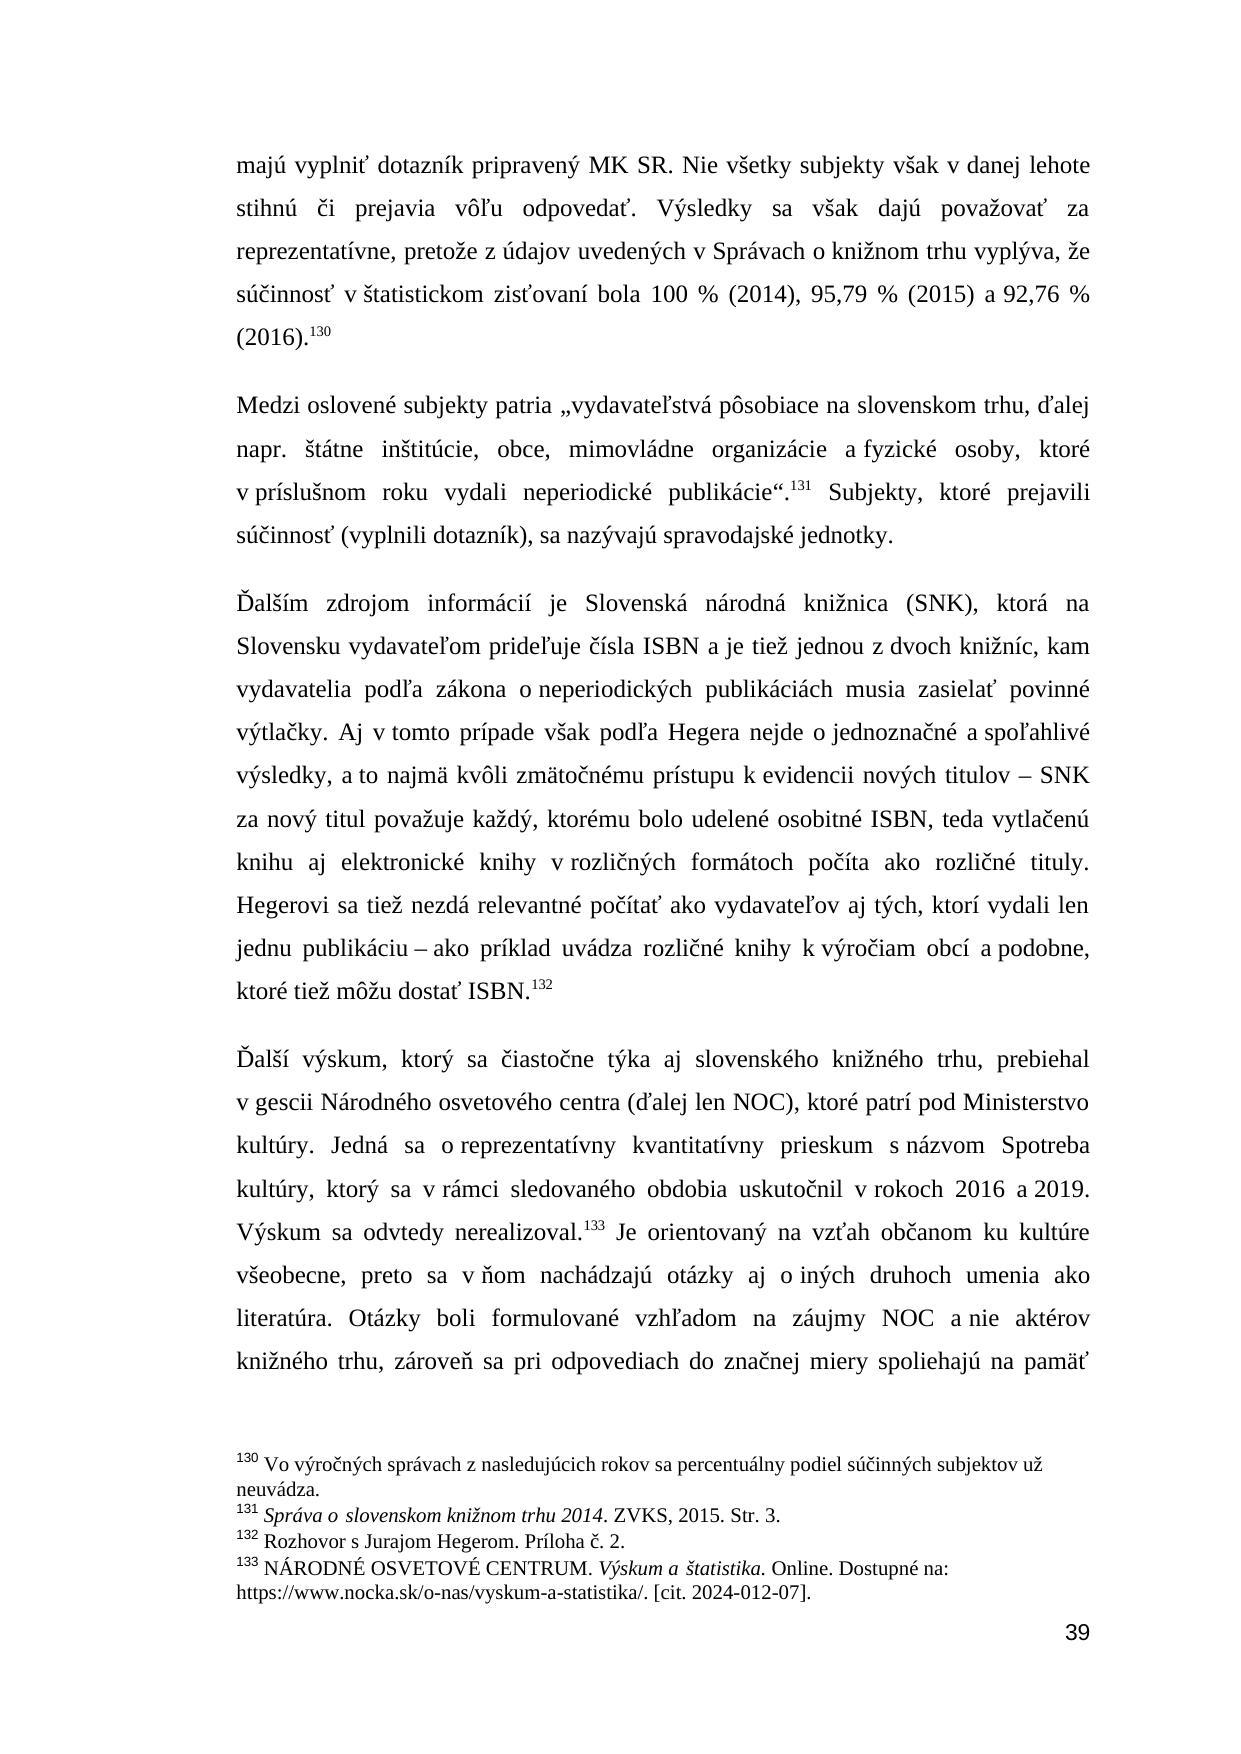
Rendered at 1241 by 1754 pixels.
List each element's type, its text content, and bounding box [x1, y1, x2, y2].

text Ďalším zdrojom informácií je Slovenská národná knižnica (SNK), ktorá na Slovensku vydavateľom prideľuje čísla ISBN a je tiež jednou z dvoch knižníc, kam vydavatelia podľa zákona o neperiodických publikáciách musia zasielať povinné výtlačky. Aj v tomto prípade však podľa Hegera nejde o jednoznačné a spoľahlivé výsledky, a to najmä kvôli zmätočnému prístupu k evidencii nových titulov – SNK za nový titul považuje každý, ktorému bolo udelené osobitné ISBN, teda vytlačenú knihu aj elektronické knihy v rozličných formátoch počíta ako rozličné tituly. Hegerovi sa tiež nezdá relevantné počítať ako vydavateľov aj tých, ktorí vydali len jednu publikáciu – ako príklad uvádza rozličné knihy k výročiam obcí a podobne, ktoré tiež môžu dostať ISBN. [236, 588, 1090, 1005]
text Medzi oslovené subjekty patria „vydavateľstvá pôsobiace na slovenskom trhu, ďalej napr. štátne inštitúcie, obce, mimovládne organizácie a fyzické osoby, ktoré v príslušnom roku vydali neperiodické publikácie“. Subjekty, ktoré prejavili súčinnosť (vyplnili dotazník), sa nazývajú spravodajské jednotky. [236, 391, 1090, 549]
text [236, 150, 1090, 351]
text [236, 1044, 1090, 1375]
